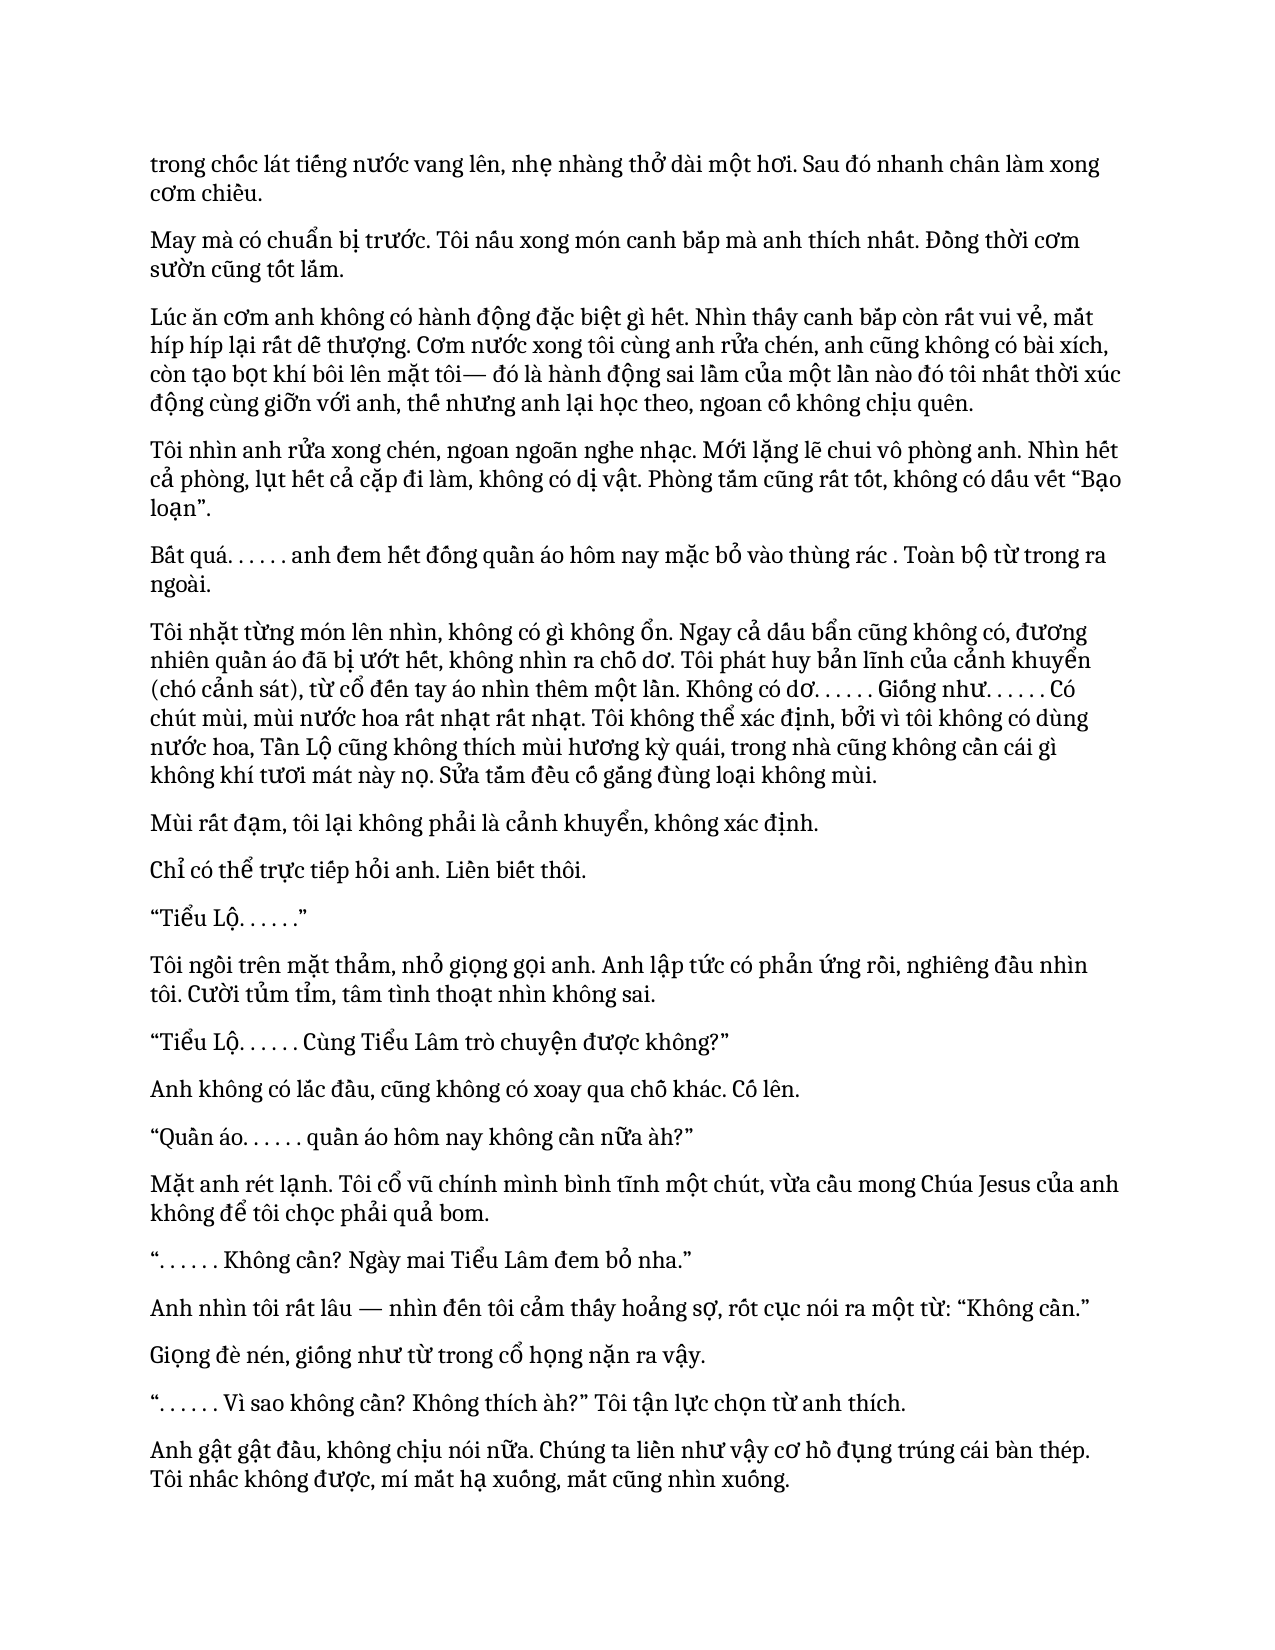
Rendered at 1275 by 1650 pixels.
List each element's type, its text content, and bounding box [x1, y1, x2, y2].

text Tôi nhặt từng món lên nhìn, không có gì không ổn. Ngay cả dấu bẩn cũng không có, đương nhiên quần áo đã bị ướt hết, không nhìn ra chỗ dơ. Tôi phát huy bản lĩnh của cảnh khuyển (chó cảnh sát), từ cổ đến tay áo nhìn thêm một lần. Không có dơ. . . . . . Giống như. . . . . . Có chút mùi, mùi nước hoa rất nhạt rất nhạt. Tôi không thể xác định, bởi vì tôi không có dùng nước hoa, Tần Lộ cũng không thích mùi hương kỳ quái, trong nhà cũng không cần cái gì không khí tươi mát này nọ. Sửa tắm đều cố gắng đùng loại không mùi. [150, 617, 1125, 790]
text Anh nhìn tôi rất lâu ― nhìn đến tôi cảm thấy hoảng sợ, rốt cục nói ra một từ: “Không cần.” [150, 1294, 1125, 1322]
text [150, 150, 1125, 207]
text Lúc ăn cơm anh không có hành động đặc biệt gì hết. Nhìn thấy canh bắp còn rất vui vẻ, mắt híp híp lại rất dễ thượng. Cơm nước xong tôi cùng anh rửa chén, anh cũng không có bài xích, còn tạo bọt khí bôi lên mặt tôi― đó là hành động sai lầm của một lần nào đó tôi nhất thời xúc động cùng giỡn với anh, thế nhưng anh lại học theo, ngoan cố không chịu quên. [150, 302, 1125, 417]
text Bất quá. . . . . . anh đem hết đống quần áo hôm nay mặc bỏ vào thùng rác . Toàn bộ từ trong ra ngoài. [150, 541, 1125, 599]
text Mùi rất đạm, tôi lại không phải là cảnh khuyển, không xác định. [150, 809, 1125, 837]
text Mặt anh rét lạnh. Tôi cổ vũ chính mình bình tĩnh một chút, vừa cầu mong Chúa Jesus của anh không để tôi chọc phải quả bom. [150, 1170, 1125, 1227]
text Anh gật gật đầu, không chịu nói nữa. Chúng ta liền như vậy cơ hồ đụng trúng cái bàn thép. Tôi nhấc không được, mí mắt hạ xuống, mắt cũng nhìn xuống. [150, 1436, 1125, 1494]
text “Tiểu Lộ. . . . . . Cùng Tiểu Lâm trò chuyện được không?” [150, 1027, 1125, 1056]
text Anh không có lắc đầu, cũng không có xoay qua chỗ khác. Cố lên. [150, 1075, 1125, 1104]
text “Quần áo. . . . . . quần áo hôm nay không cần nữa àh?” [150, 1122, 1125, 1151]
text Tôi nhìn anh rửa xong chén, ngoan ngoãn nghe nhạc. Mới lặng lẽ chui vô phòng anh. Nhìn hết cả phòng, lụt hết cả cặp đi làm, không có dị vật. Phòng tắm cũng rất tốt, không có dấu vết “Bạo loạn”. [150, 436, 1125, 522]
text Chỉ có thể trực tiếp hỏi anh. Liền biết thôi. [150, 856, 1125, 885]
text “Tiểu Lộ. . . . . .” [150, 904, 1125, 932]
text “. . . . . . Vì sao không cần? Không thích àh?” Tôi tận lực chọn từ anh thích. [150, 1389, 1125, 1417]
text Tôi ngồi trên mặt thảm, nhỏ giọng gọi anh. Anh lập tức có phản ứng rồi, nghiêng đầu nhìn tôi. Cười tủm tỉm, tâm tình thoạt nhìn không sai. [150, 951, 1125, 1009]
text May mà có chuẩn bị trước. Tôi nấu xong món canh bắp mà anh thích nhất. Đồng thời cơm sườn cũng tốt lắm. [150, 226, 1125, 284]
text “. . . . . . Không cần? Ngày mai Tiểu Lâm đem bỏ nha.” [150, 1246, 1125, 1275]
text Giọng đè nén, giống như từ trong cổ họng nặn ra vậy. [150, 1341, 1125, 1370]
